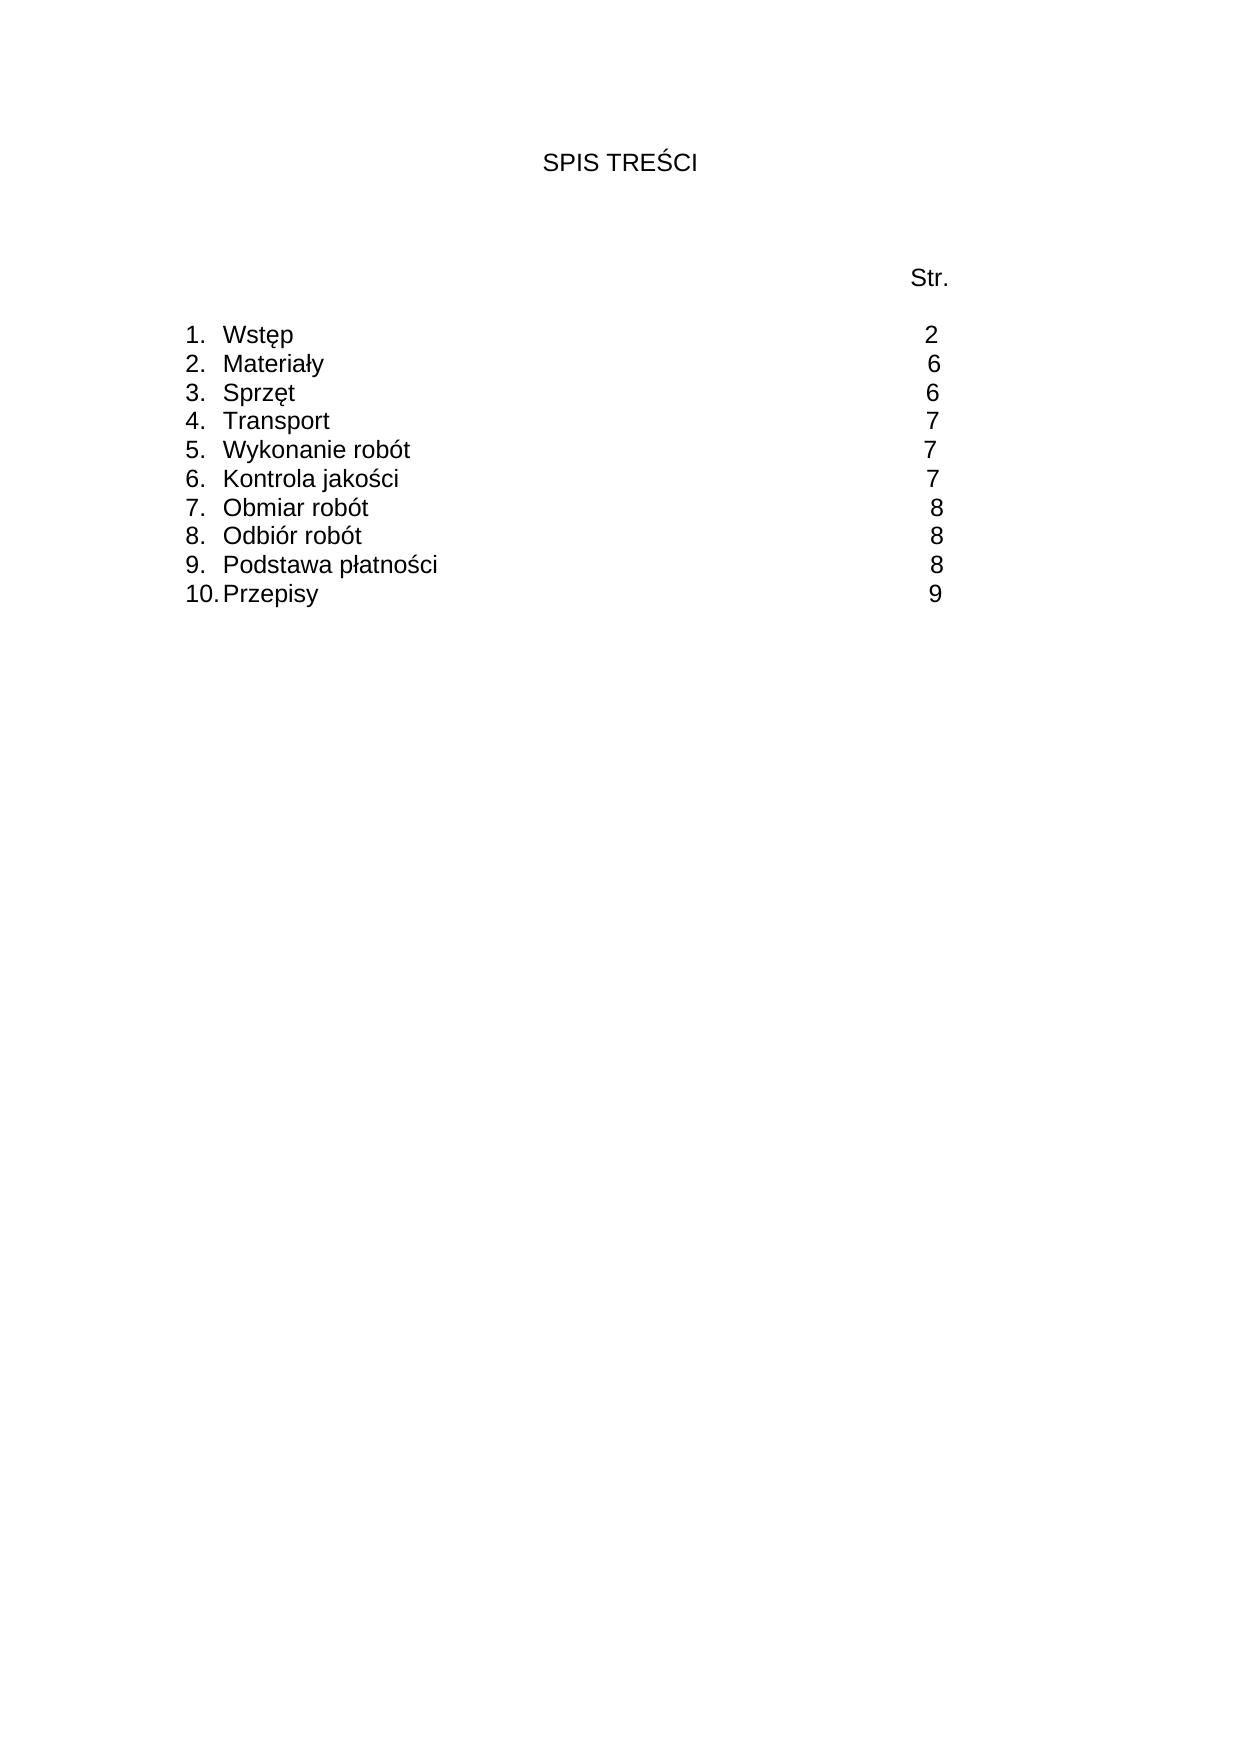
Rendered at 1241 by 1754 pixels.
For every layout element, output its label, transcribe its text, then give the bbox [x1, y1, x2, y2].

text SPIS TREŚCI [148, 148, 1093, 176]
list Przepisy 9 [185, 579, 1093, 608]
list Odbiór robót 8 [185, 521, 1093, 550]
list Kontrola jakości 7 [185, 464, 1093, 493]
list Obmiar robót 8 [185, 493, 1093, 521]
text Str. [148, 263, 1093, 291]
list Podstawa płatności 8 [185, 550, 1093, 579]
list Wykonanie robót 7 [185, 435, 1093, 464]
list Materiały 6 [185, 349, 1093, 378]
list Wstęp 2 [185, 320, 1093, 349]
list Transport 7 [185, 406, 1093, 435]
list Sprzęt 6 [185, 378, 1093, 406]
